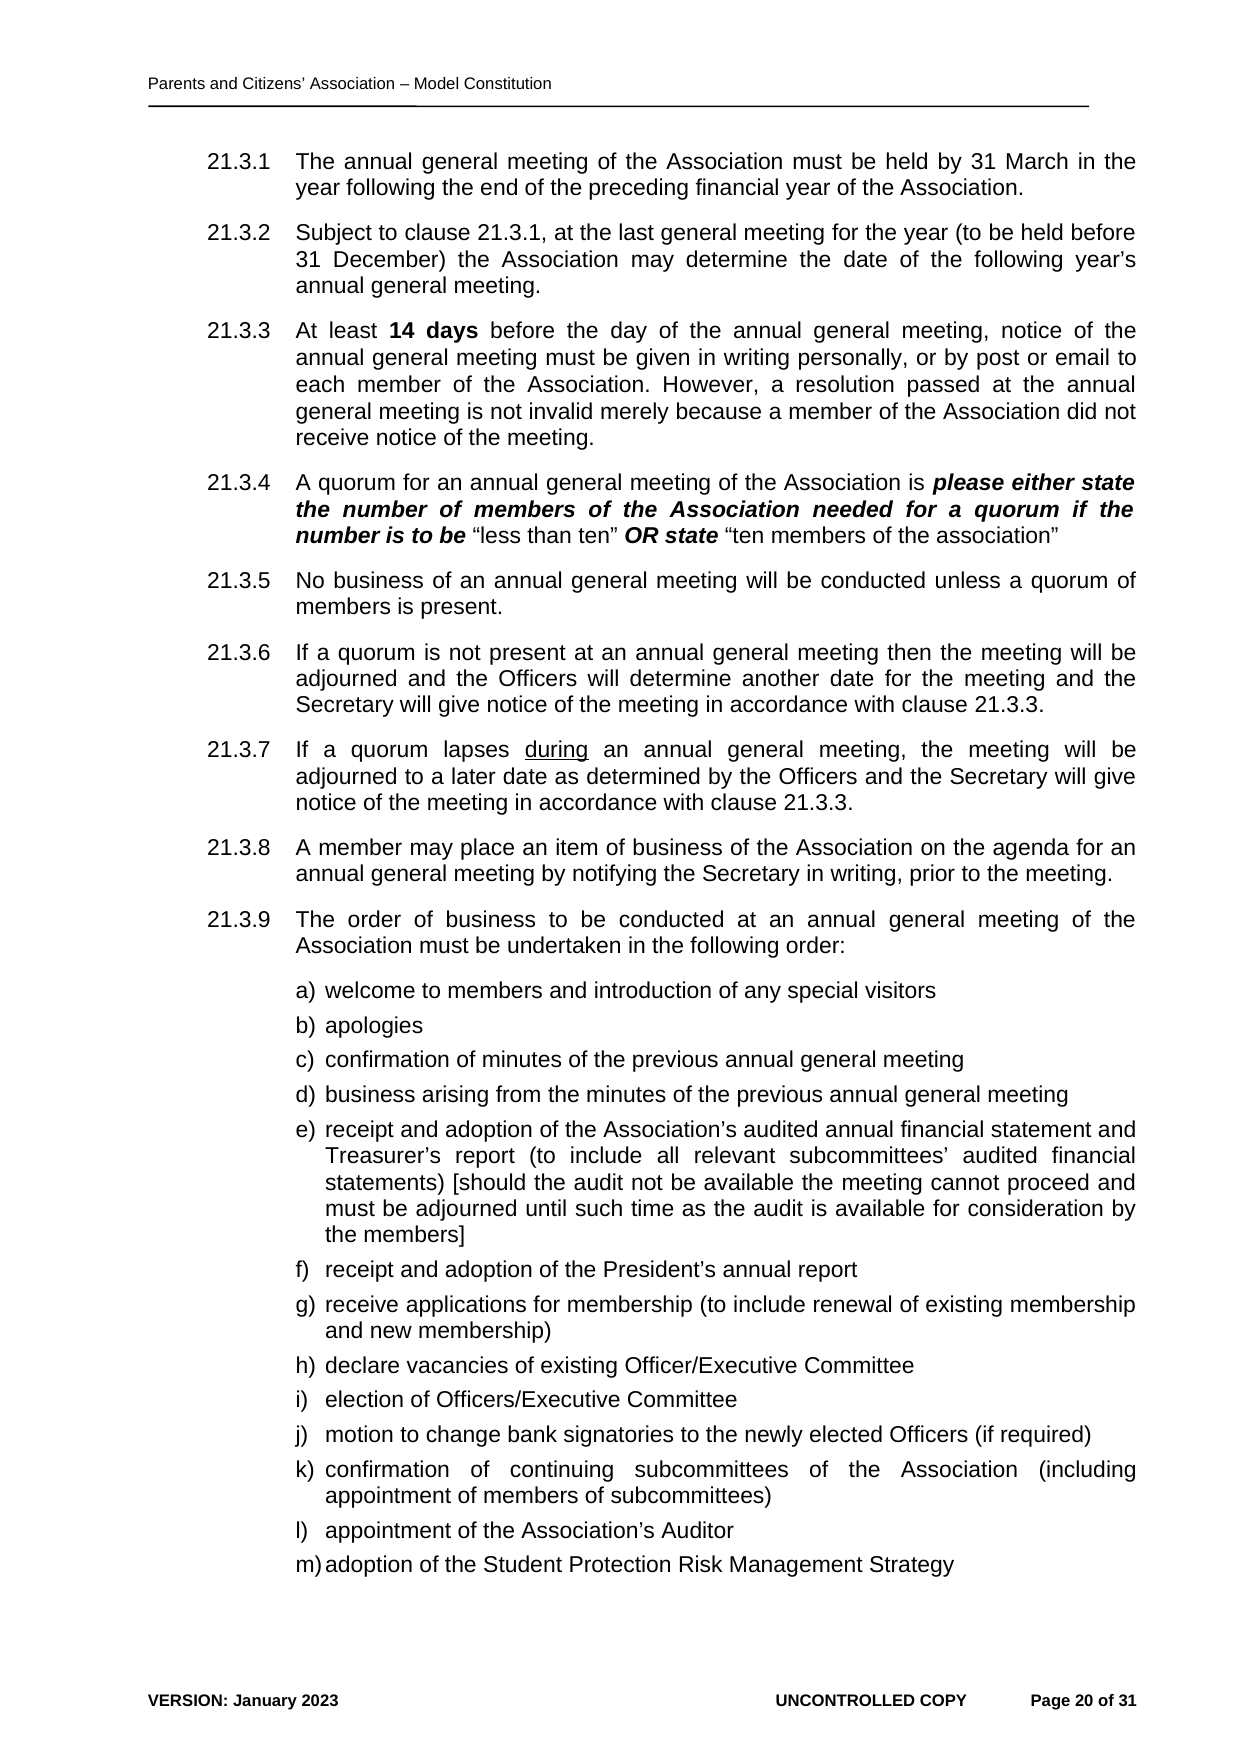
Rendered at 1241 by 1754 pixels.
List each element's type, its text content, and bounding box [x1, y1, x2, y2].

list welcome to members and introduction of any special visitors [295, 977, 1137, 1003]
subtitle If a quorum lapses during an annual general meeting, the meeting will be adjourned to a later date as determined by the Officers and the Secretary will give notice of the meeting in accordance with clause 21.3.3. [207, 736, 1137, 815]
list receipt and adoption of the President’s annual report [295, 1256, 1137, 1282]
subtitle At least 14 days before the day of the annual general meeting, notice of the annual general meeting must be given in writing personally, or by post or email to each member of the Association. However, a resolution passed at the annual general meeting is not invalid merely because a member of the Association did not receive notice of the meeting. [207, 317, 1137, 450]
list confirmation of minutes of the previous annual general meeting [295, 1046, 1137, 1073]
subtitle A quorum for an annual general meeting of the Association is please either state the number of members of the Association needed for a quorum if the number is to be “less than ten” OR state “ten members of the association” [207, 469, 1137, 548]
subtitle The order of business to be conducted at an annual general meeting of the Association must be undertaken in the following order: [207, 906, 1137, 958]
list receipt and adoption of the Association’s audited annual financial statement and Treasurer’s report (to include all relevant subcommittees’ audited financial statements) [should the audit not be available the meeting cannot proceed and must be adjourned until such time as the audit is available for consideration by the members] [295, 1116, 1137, 1247]
list motion to change bank signatories to the newly elected Officers (if required) [295, 1421, 1137, 1447]
subtitle The annual general meeting of the Association must be held by 31 March in the year following the end of the preceding financial year of the Association. [207, 148, 1137, 200]
list declare vacancies of existing Officer/Executive Committee [295, 1352, 1137, 1378]
subtitle A member may place an item of business of the Association on the agenda for an annual general meeting by notifying the Secretary in writing, prior to the meeting. [207, 834, 1137, 887]
list receive applications for membership (to include renewal of existing membership and new membership) [295, 1291, 1137, 1343]
subtitle If a quorum is not present at an annual general meeting then the meeting will be adjourned and the Officers will determine another date for the meeting and the Secretary will give notice of the meeting in accordance with clause 21.3.3. [207, 638, 1137, 717]
list election of Officers/Executive Committee [295, 1386, 1137, 1413]
list business arising from the minutes of the previous annual general meeting [295, 1081, 1137, 1107]
list appointment of the Association’s Auditor [295, 1517, 1137, 1543]
subtitle Subject to clause 21.3.1, at the last general meeting for the year (to be held before 31 December) the Association may determine the date of the following year’s annual general meeting. [207, 219, 1137, 298]
subtitle No business of an annual general meeting will be conducted unless a quorum of members is present. [207, 567, 1137, 620]
list confirmation of continuing subcommittees of the Association (including appointment of members of subcommittees) [295, 1456, 1137, 1508]
list adoption of the Student Protection Risk Management Strategy [295, 1551, 1137, 1578]
list apologies [295, 1012, 1137, 1038]
